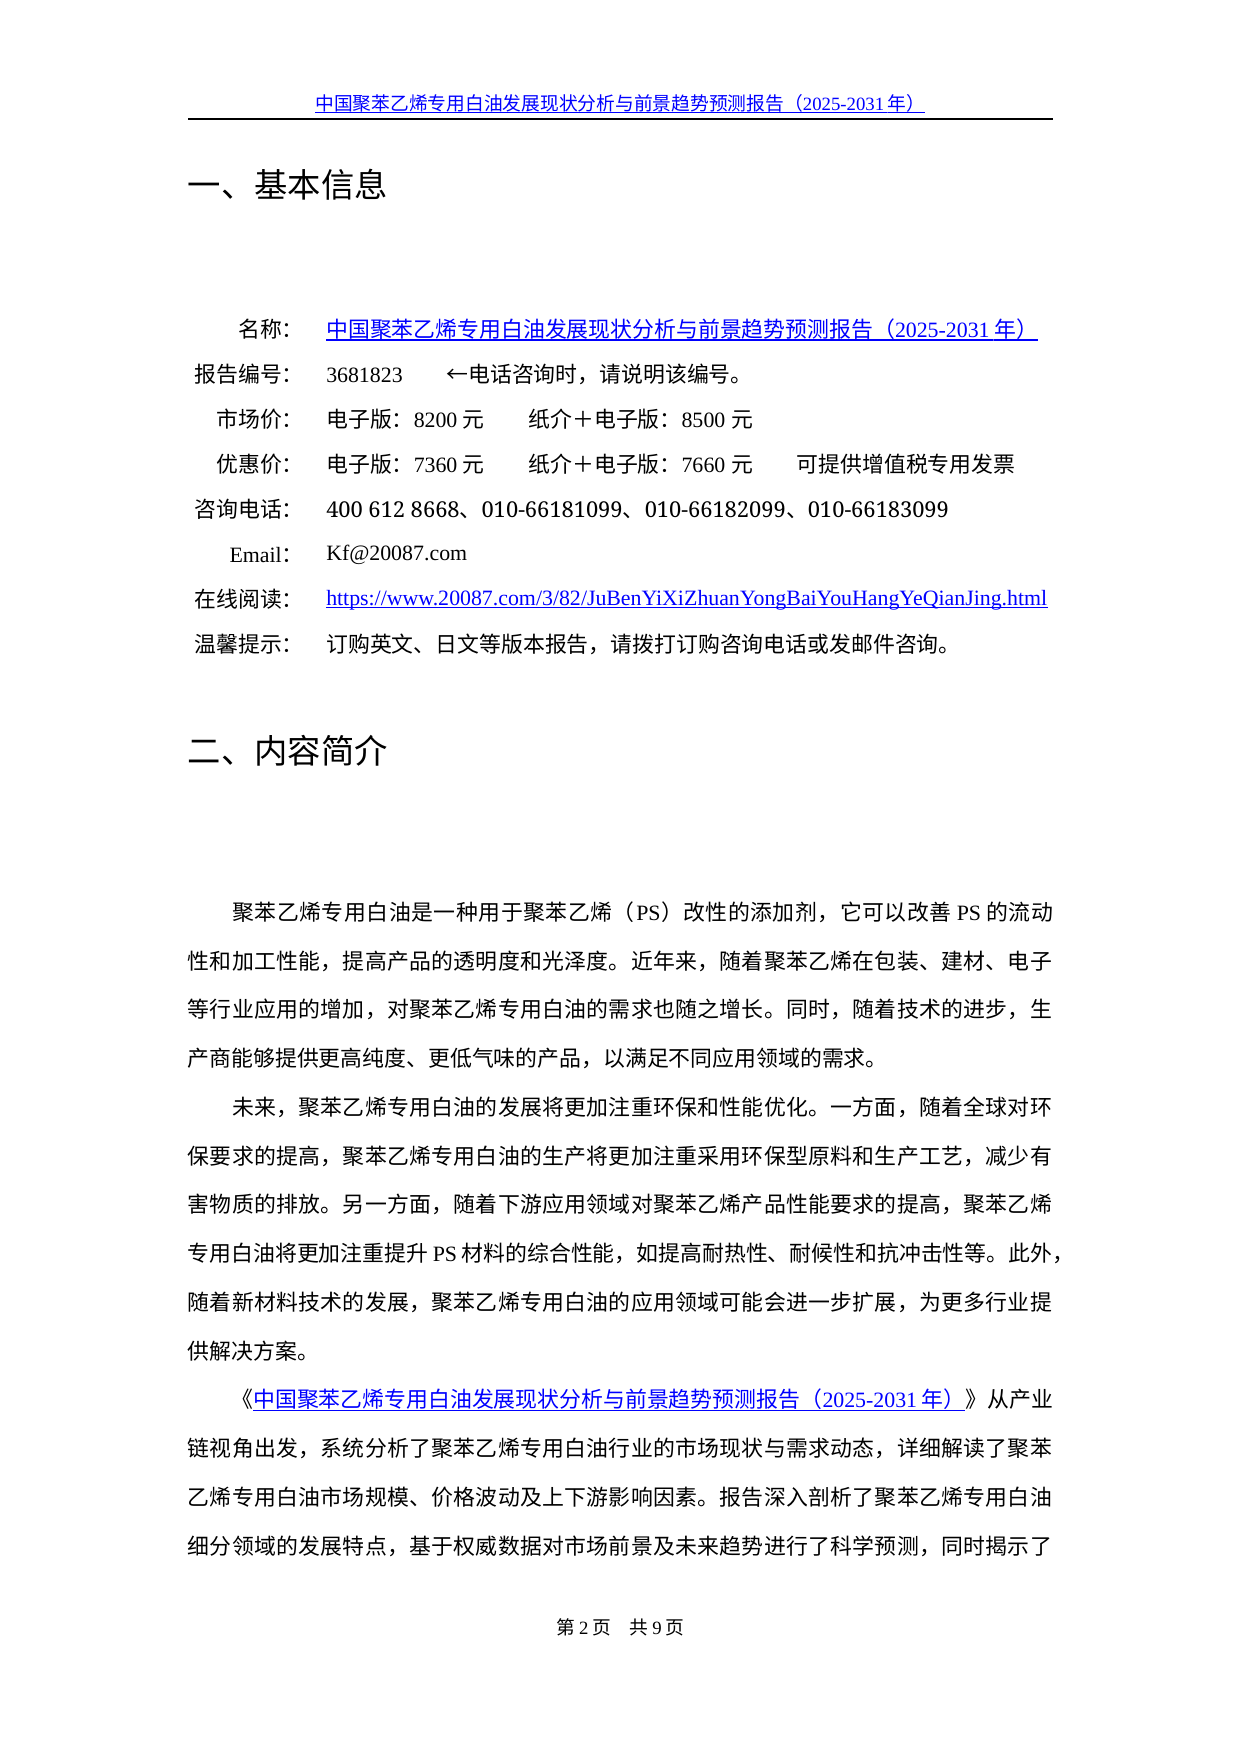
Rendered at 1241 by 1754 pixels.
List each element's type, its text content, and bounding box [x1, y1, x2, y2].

table_cell 电子版：8200 元 纸介＋电子版：8500 元 [315, 402, 1073, 447]
table_header 中国聚苯乙烯专用白油发展现状分析与前景趋势预测报告（2025-2031年） [315, 312, 1073, 357]
table_cell 优惠价： [167, 447, 315, 492]
table_header 名称： [167, 312, 315, 357]
table_cell 电子版：7360 元 纸介＋电子版：7660 元 可提供增值税专用发票 [315, 447, 1073, 492]
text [187, 894, 1053, 1561]
table_cell 订购英文、日文等版本报告，请拨打订购咨询电话或发邮件咨询。 [315, 627, 1073, 672]
table_cell 咨询电话： [167, 492, 315, 537]
title 二、内容简介 [187, 717, 1053, 782]
table_cell 市场价： [167, 402, 315, 447]
table_cell 3681823 ←电话咨询时，请说明该编号。 [315, 357, 1073, 402]
table_cell 报告编号： [167, 357, 315, 402]
table_cell 温馨提示： [167, 627, 315, 672]
table_cell 在线阅读： [167, 582, 315, 627]
table_cell 400 612 8668、010-66181099、010-66182099、010-66183099 [315, 492, 1073, 537]
table_cell Kf@20087.com [315, 537, 1073, 582]
table_cell Email： [167, 537, 315, 582]
table_cell [315, 582, 1073, 627]
title 一、基本信息 [187, 150, 1053, 215]
